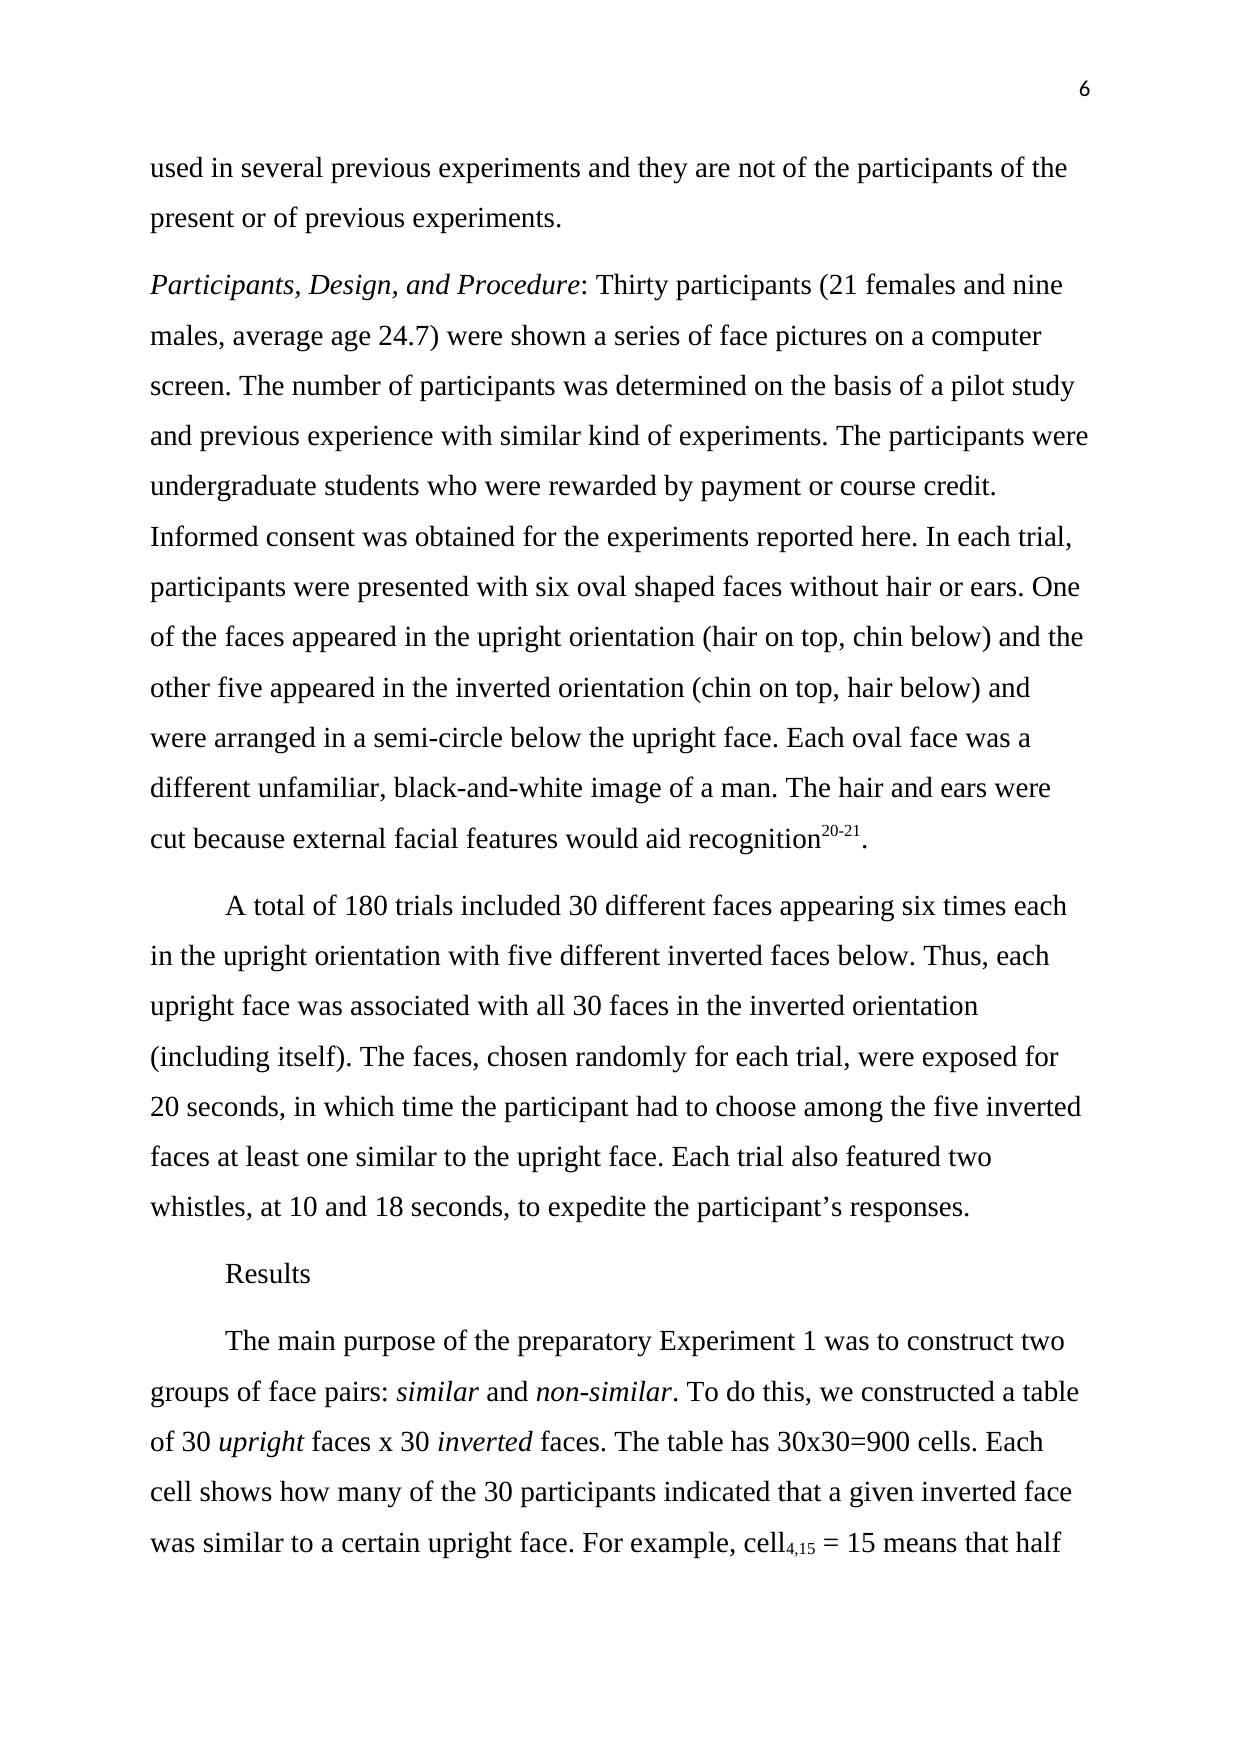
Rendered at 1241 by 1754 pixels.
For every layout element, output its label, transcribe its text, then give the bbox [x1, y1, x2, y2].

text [150, 150, 1090, 234]
text A total of 180 trials included 30 different faces appearing six times each in the upright orientation with five different inverted faces below. Thus, each upright face was associated with all 30 faces in the inverted orientation (including itself). The faces, chosen randomly for each trial, were exposed for 20 seconds, in which time the participant had to choose among the five inverted faces at least one similar to the upright face. Each trial also featured two whistles, at 10 and 18 seconds, to expedite the participant’s responses. [150, 888, 1090, 1223]
text Participants, Design, and Procedure: Thirty participants (21 females and nine males, average age 24.7) were shown a series of face pictures on a computer screen. The number of participants was determined on the basis of a pilot study and previous experience with similar kind of experiments. The participants were undergraduate students who were rewarded by payment or course credit. Informed consent was obtained for the experiments reported here. In each trial, participants were presented with six oval shaped faces without hair or ears. One of the faces appeared in the upright orientation (hair on top, chin below) and the other five appeared in the inverted orientation (chin on top, hair below) and were arranged in a semi-circle below the upright face. Each oval face was a different unfamiliar, black-and-white image of a man. The hair and ears were cut because external facial features would aid recognition20-21. [150, 267, 1090, 854]
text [150, 1323, 1090, 1558]
text Results [150, 1257, 1090, 1290]
